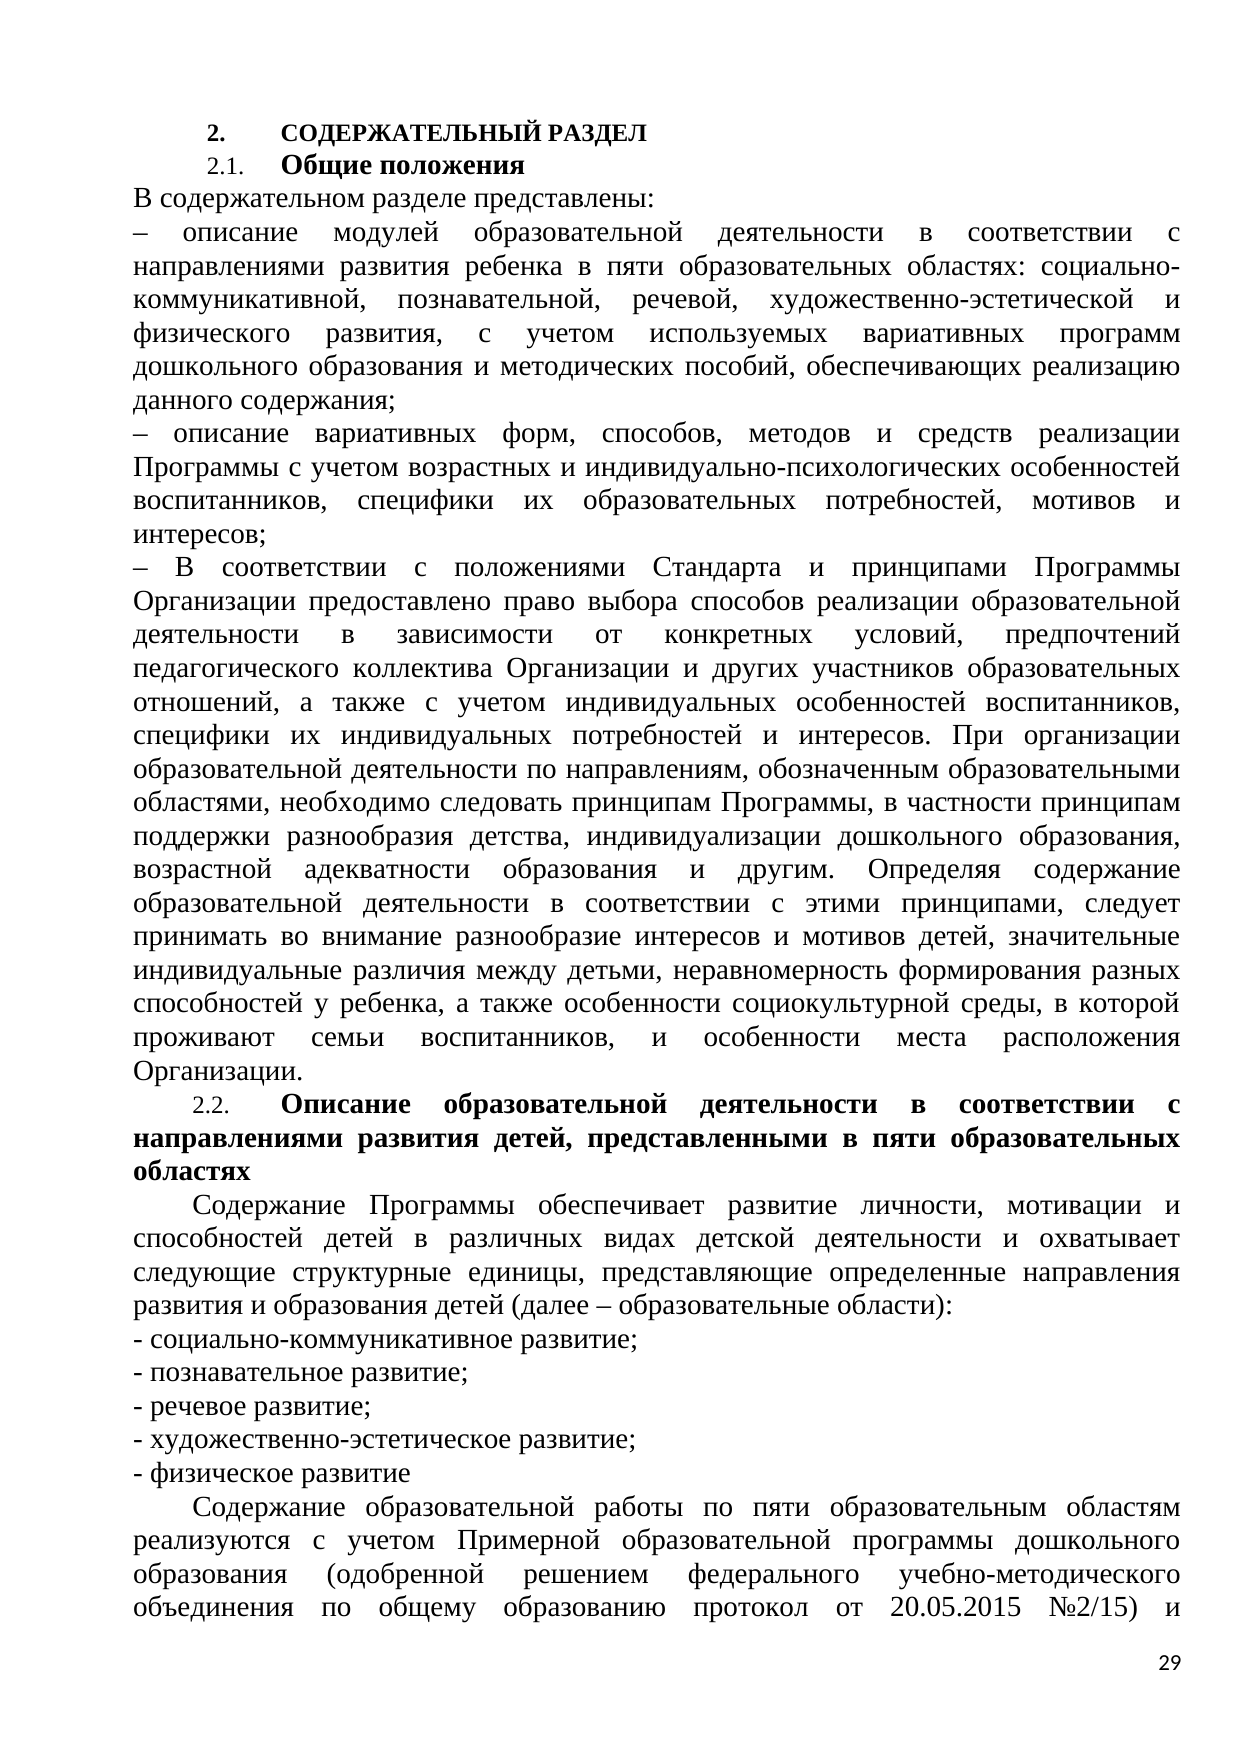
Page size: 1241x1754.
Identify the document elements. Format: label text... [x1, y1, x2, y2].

text – описание модулей образовательной деятельности в соответствии с направлениями развития ребенка в пяти образовательных областях: социально-коммуникативной, познавательной, речевой, художественно-эстетической и физического развития, с учетом используемых вариативных программ дошкольного образования и методических пособий, обеспечивающих реализацию данного содержания; [133, 214, 1181, 415]
text – описание вариативных форм, способов, методов и средств реализации Программы с учетом возрастных и индивидуально-психологических особенностей воспитанников, специфики их образовательных потребностей, мотивов и интересов; [133, 415, 1181, 549]
list Описание образовательной деятельности в соответствии с направлениями развития детей, представленными в пяти образовательных областях [133, 1086, 1181, 1187]
text - физическое развитие [133, 1455, 1181, 1489]
list СОДЕРЖАТЕЛЬНЫЙ РАЗДЕЛ [133, 118, 1181, 147]
text - речевое развитие; [133, 1388, 1181, 1422]
text - социально-коммуникативное развитие; [133, 1321, 1181, 1354]
list Общие положения [133, 147, 1181, 181]
text - познавательное развитие; [133, 1354, 1181, 1388]
text – В соответствии с положениями Стандарта и принципами Программы Организации предоставлено право выбора способов реализации образовательной деятельности в зависимости от конкретных условий, предпочтений педагогического коллектива Организации и других участников образовательных отношений, а также с учетом индивидуальных особенностей воспитанников, специфики их индивидуальных потребностей и интересов. При организации образовательной деятельности по направлениям, обозначенным образовательными областями, необходимо следовать принципам Программы, в частности принципам поддержки разнообразия детства, индивидуализации дошкольного образования, возрастной адекватности образования и другим. Определяя содержание образовательной деятельности в соответствии с этими принципами, следует принимать во внимание разнообразие интересов и мотивов детей, значительные индивидуальные различия между детьми, неравномерность формирования разных способностей у ребенка, а также особенности социокультурной среды, в которой проживают семьи воспитанников, и особенности места расположения Организации. [133, 549, 1181, 1086]
text В содержательном разделе представлены: [133, 181, 1181, 214]
text - художественно-эстетическое развитие; [133, 1422, 1181, 1455]
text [133, 1489, 1181, 1623]
text Содержание Программы обеспечивает развитие личности, мотивации и способностей детей в различных видах детской деятельности и охватывает следующие структурные единицы, представляющие определенные направления развития и образования детей (далее – образовательные области): [133, 1187, 1181, 1321]
